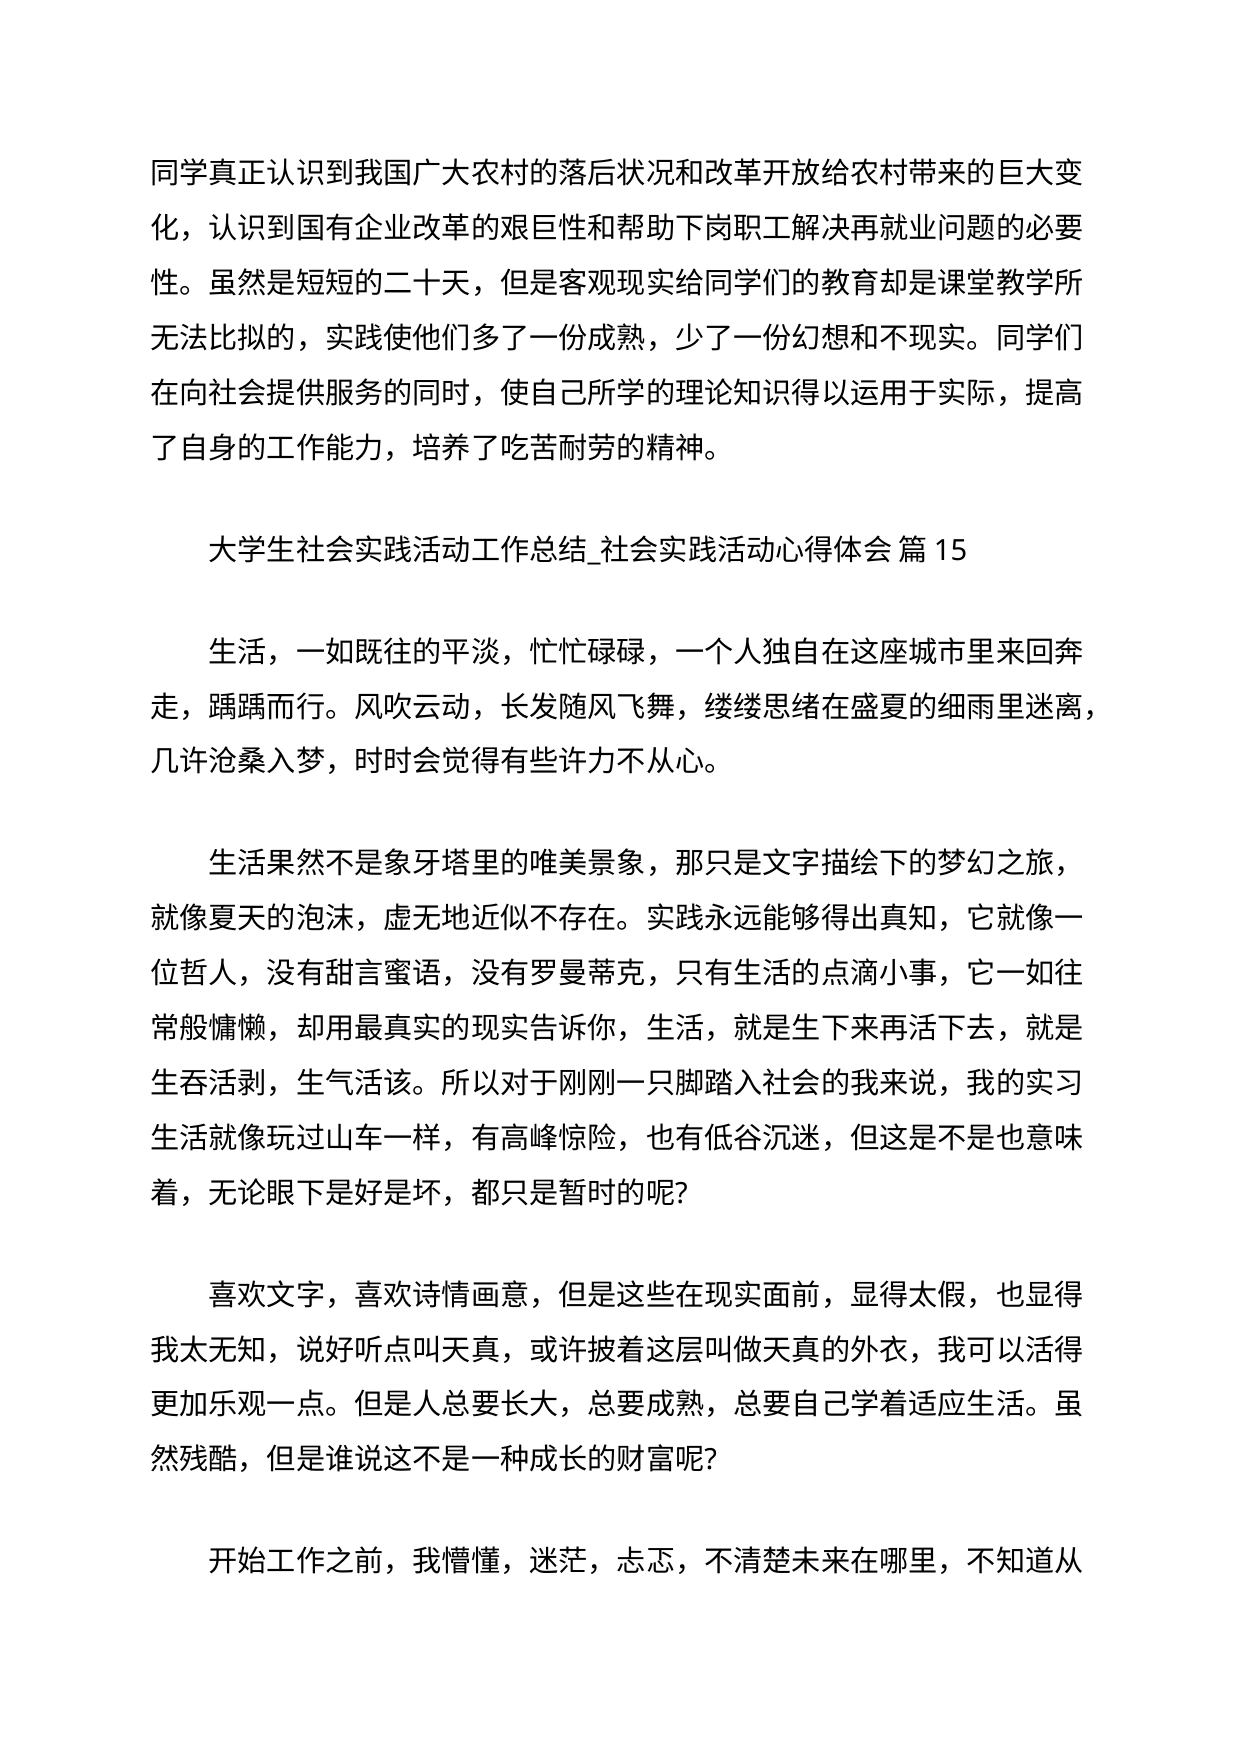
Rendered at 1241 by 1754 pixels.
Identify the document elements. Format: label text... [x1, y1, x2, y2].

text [150, 1538, 1090, 1580]
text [150, 150, 1090, 467]
text 大学生社会实践活动工作总结_社会实践活动心得体会 篇15 [150, 526, 1090, 569]
text 喜欢文字，喜欢诗情画意，但是这些在现实面前，显得太假，也显得我太无知，说好听点叫天真，或许披着这层叫做天真的外衣，我可以活得更加乐观一点。但是人总要长大，总要成熟，总要自己学着适应生活。虽然残酷，但是谁说这不是一种成长的财富呢? [150, 1271, 1090, 1478]
text 生活果然不是象牙塔里的唯美景象，那只是文字描绘下的梦幻之旅，就像夏天的泡沫，虚无地近似不存在。实践永远能够得出真知，它就像一位哲人，没有甜言蜜语，没有罗曼蒂克，只有生活的点滴小事，它一如往常般慵懒，却用最真实的现实告诉你，生活，就是生下来再活下去，就是生吞活剥，生气活该。所以对于刚刚一只脚踏入社会的我来说，我的实习生活就像玩过山车一样，有高峰惊险，也有低谷沉迷，但这是不是也意味着，无论眼下是好是坏，都只是暂时的呢? [150, 840, 1090, 1212]
text 生活，一如既往的平淡，忙忙碌碌，一个人独自在这座城市里来回奔走，踽踽而行。风吹云动，长发随风飞舞，缕缕思绪在盛夏的细雨里迷离，几许沧桑入梦，时时会觉得有些许力不从心。 [150, 628, 1090, 780]
